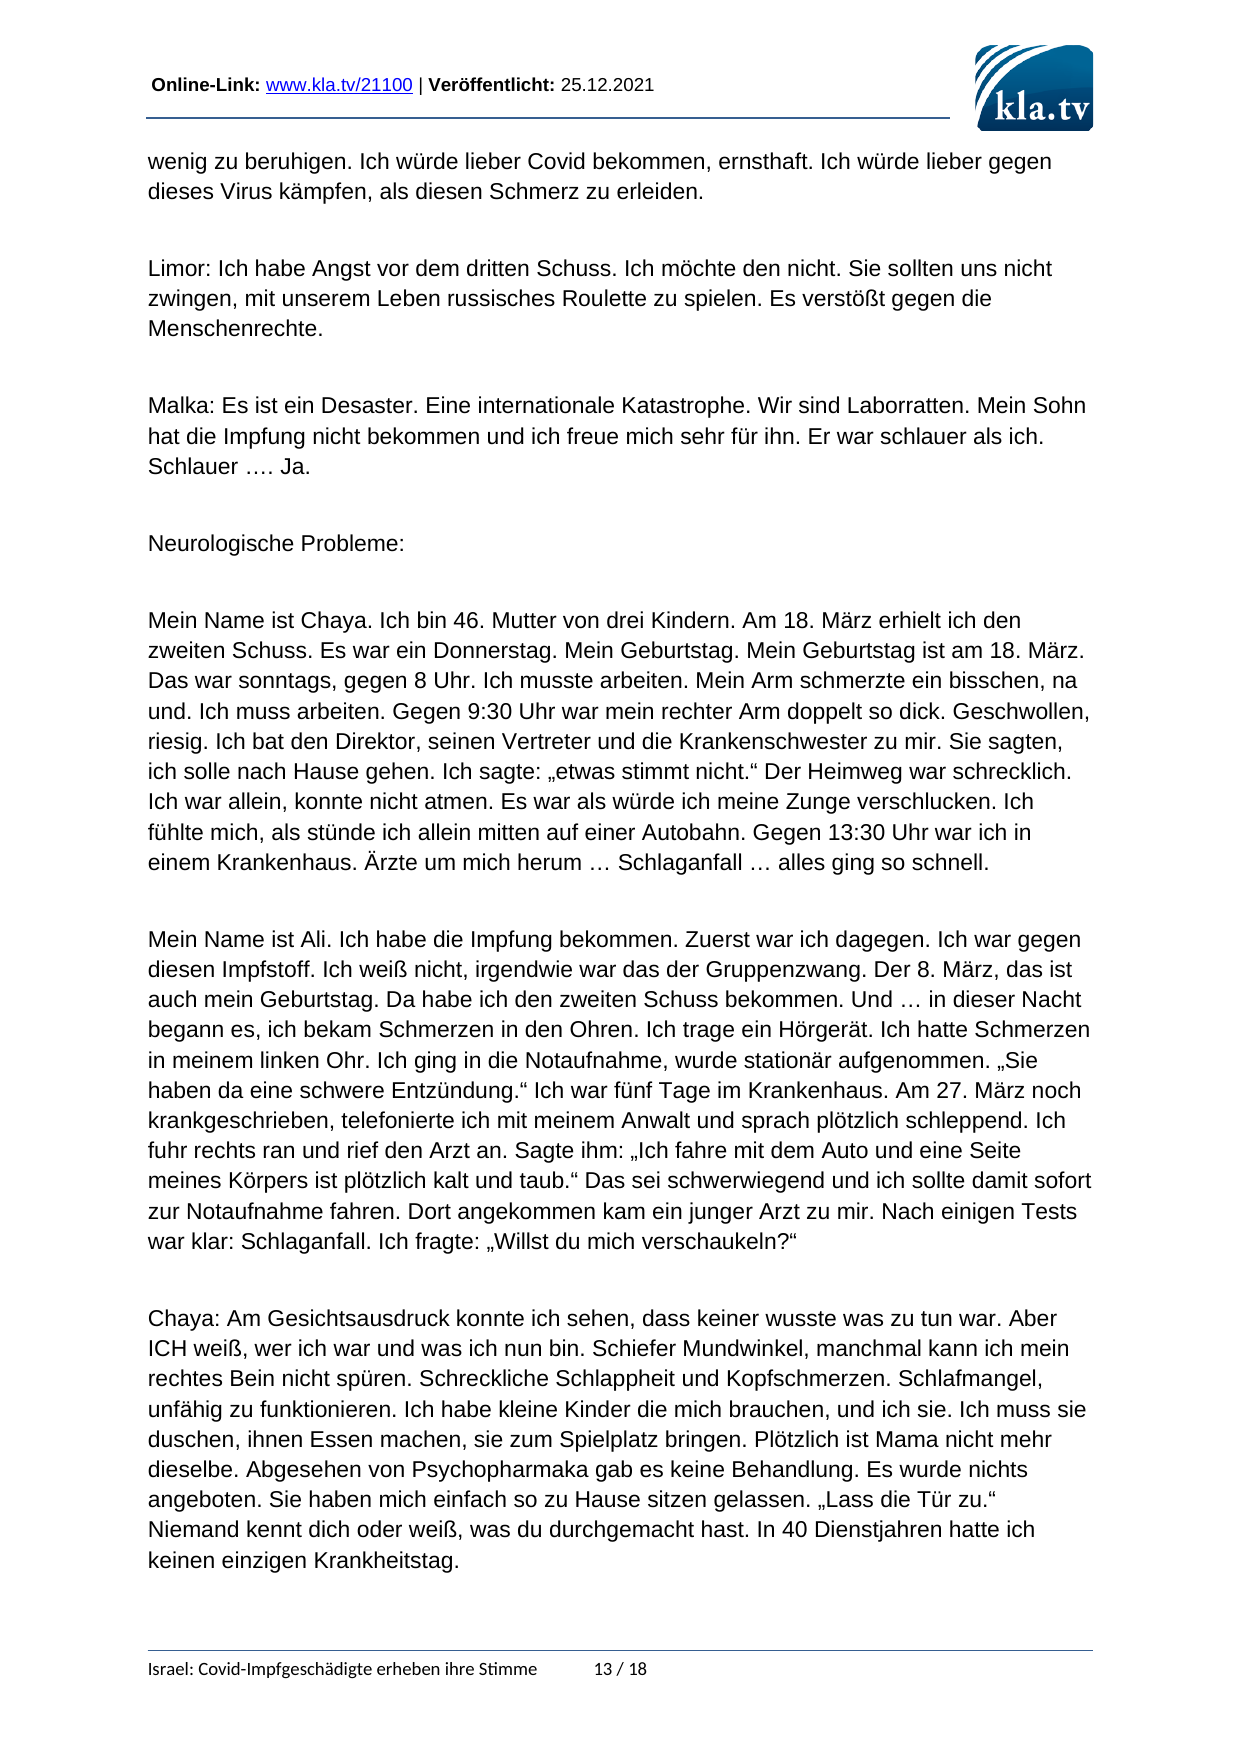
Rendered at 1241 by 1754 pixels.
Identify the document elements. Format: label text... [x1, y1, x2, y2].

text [148, 148, 1093, 204]
text Neurologische Probleme: [148, 500, 1093, 556]
text Malka: Es ist ein Desaster. Eine internationale Katastrophe. Wir sind Laborratten. Mein Sohn hat die Impfung nicht bekommen und ich freue mich sehr für ihn. Er war schlauer als ich. Schlauer …. Ja. [148, 362, 1093, 479]
text Mein Name ist Ali. Ich habe die Impfung bekommen. Zuerst war ich dagegen. Ich war gegen diesen Impfstoff. Ich weiß nicht, irgendwie war das der Gruppenzwang. Der 8. März, das ist auch mein Geburtstag. Da habe ich den zweiten Schuss bekommen. Und … in dieser Nacht begann es, ich bekam Schmerzen in den Ohren. Ich trage ein Hörgerät. Ich hatte Schmerzen in meinem linken Ohr. Ich ging in die Notaufnahme, wurde stationär aufgenommen. „Sie haben da eine schwere Entzündung.“ Ich war fünf Tage im Krankenhaus. Am 27. März noch krankgeschrieben, telefonierte ich mit meinem Anwalt und sprach plötzlich schleppend. Ich fuhr rechts ran und rief den Arzt an. Sagte ihm: „Ich fahre mit dem Auto und eine Seite meines Körpers ist plötzlich kalt und taub.“ Das sei schwerwiegend und ich sollte damit sofort zur Notaufnahme fahren. Dort angekommen kam ein junger Arzt zu mir. Nach einigen Tests war klar: Schlaganfall. Ich fragte: „Willst du mich verschaukeln?“ [148, 896, 1093, 1254]
text Chaya: Am Gesichtsausdruck konnte ich sehen, dass keiner wusste was zu tun war. Aber ICH weiß, wer ich war und was ich nun bin. Schiefer Mundwinkel, manchmal kann ich mein rechtes Bein nicht spüren. Schreckliche Schlappheit und Kopfschmerzen. Schlafmangel, unfähig zu funktionieren. Ich habe kleine Kinder die mich brauchen, und ich sie. Ich muss sie duschen, ihnen Essen machen, sie zum Spielplatz bringen. Plötzlich ist Mama nicht mehr dieselbe. Abgesehen von Psychopharmaka gab es keine Behandlung. Es wurde nichts angeboten. Sie haben mich einfach so zu Hause sitzen gelassen. „Lass die Tür zu.“ Niemand kennt dich oder weiß, was du durchgemacht hast. In 40 Dienstjahren hatte ich keinen einzigen Krankheitstag. [148, 1275, 1093, 1573]
text Limor: Ich habe Angst vor dem dritten Schuss. Ich möchte den nicht. Sie sollten uns nicht zwingen, mit unserem Leben russisches Roulette zu spielen. Es verstößt gegen die Menschenrechte. [148, 225, 1093, 342]
text Mein Name ist Chaya. Ich bin 46. Mutter von drei Kindern. Am 18. März erhielt ich den zweiten Schuss. Es war ein Donnerstag. Mein Geburtstag. Mein Geburtstag ist am 18. März. Das war sonntags, gegen 8 Uhr. Ich musste arbeiten. Mein Arm schmerzte ein bisschen, na und. Ich muss arbeiten. Gegen 9:30 Uhr war mein rechter Arm doppelt so dick. Geschwollen, riesig. Ich bat den Direktor, seinen Vertreter und die Krankenschwester zu mir. Sie sagten, ich solle nach Hause gehen. Ich sagte: „etwas stimmt nicht.“ Der Heimweg war schrecklich. Ich war allein, konnte nicht atmen. Es war als würde ich meine Zunge verschlucken. Ich fühlte mich, als stünde ich allein mitten auf einer Autobahn. Gegen 13:30 Uhr war ich in einem Krankenhaus. Ärzte um mich herum … Schlaganfall … alles ging so schnell. [148, 577, 1093, 875]
